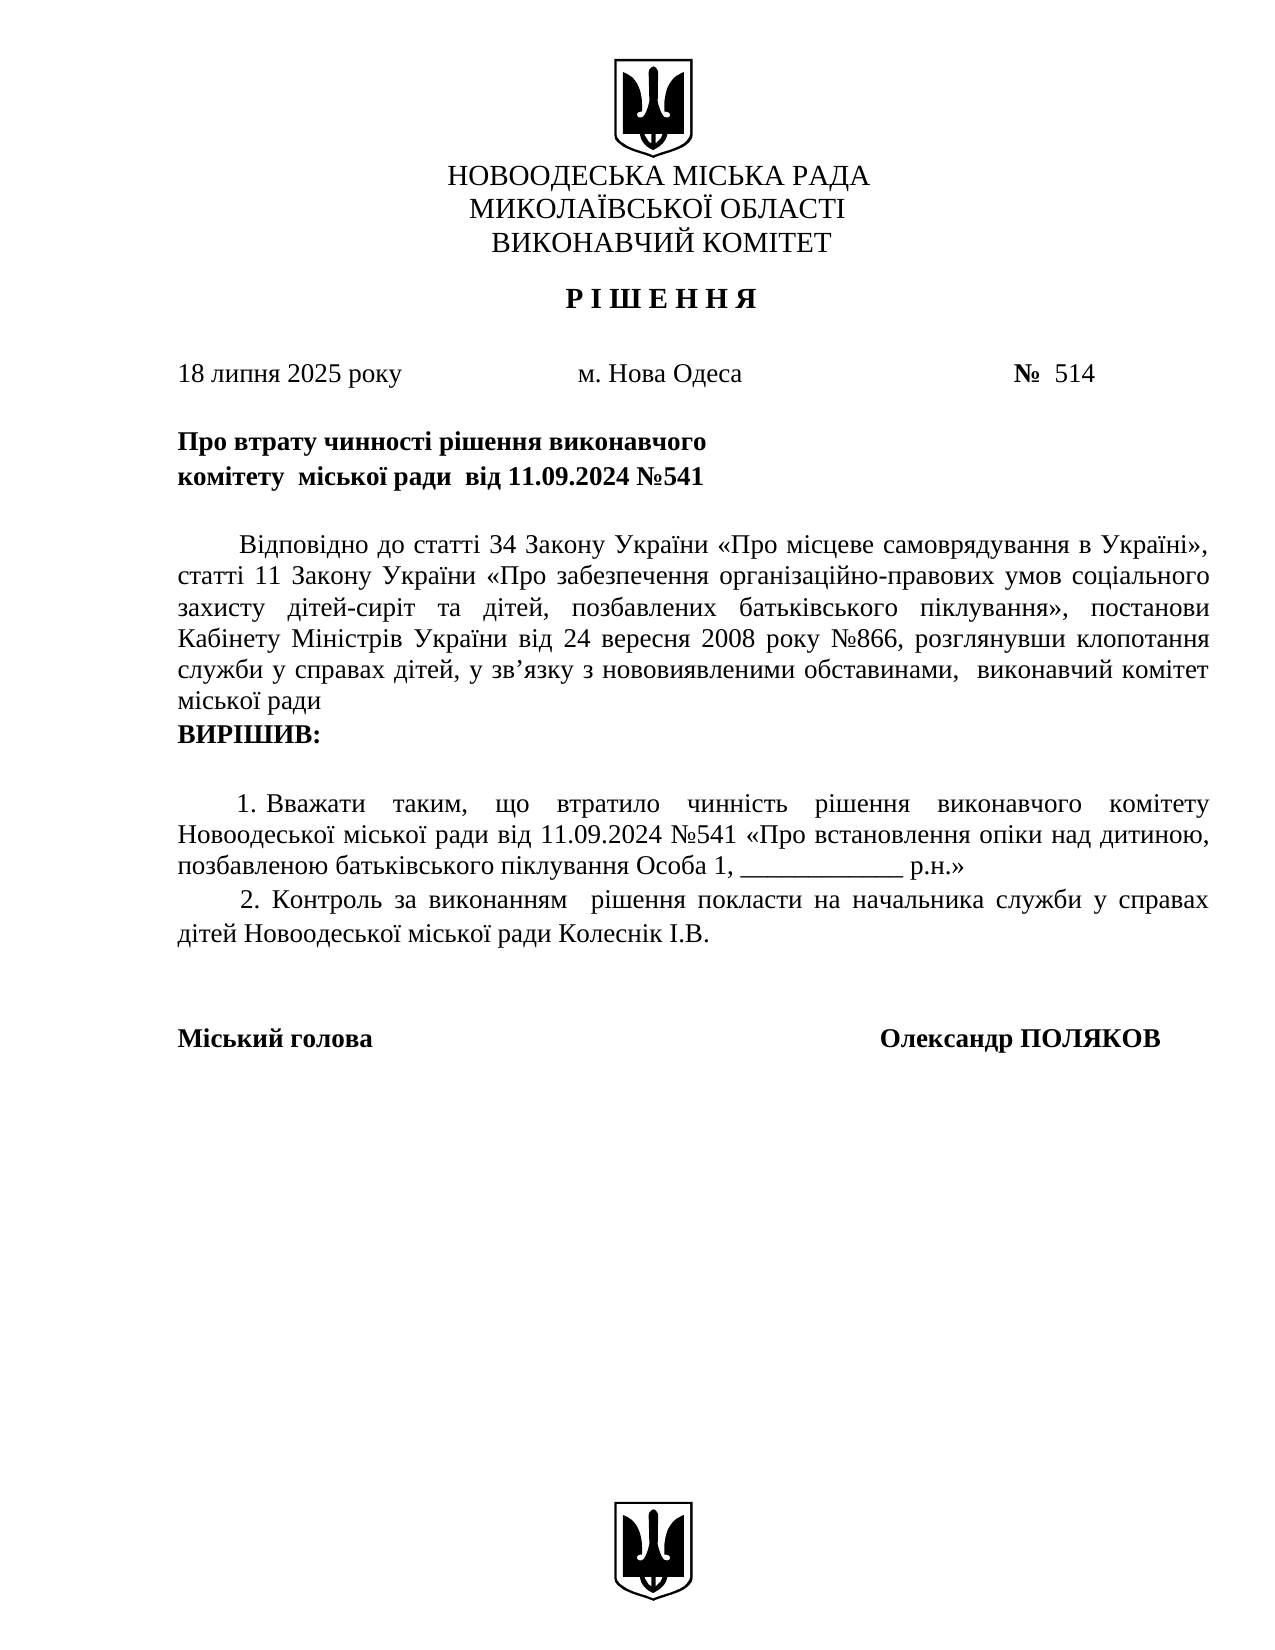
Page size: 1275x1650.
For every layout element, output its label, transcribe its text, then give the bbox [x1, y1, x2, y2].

text комітету міської ради від 11.09.2024 №541 [177, 460, 1211, 491]
text 18 липня 2025 року м. Нова Одеса № 514 [177, 357, 1211, 388]
text Вiдповiдно до статті 34 Закону України «Про мiсцеве самоврядування в Україні», статті 11 Закону України «Про забезпечення організаційно-правових умов соціального захисту дітей-сиріт та дітей, позбавлених батьківського піклування», постанови Кабінету Міністрів України від 24 вересня 2008 року №866, розглянувши клопотання служби у справах дітей, у зв’язку з нововиявленими обставинами, виконавчий комітет міської ради [177, 528, 1211, 715]
text 2. Контроль за виконанням рішення покласти на начальника служби у справах дітей Новоодеської міської ради Колеснік І.В. [177, 883, 1211, 948]
list Вважати таким, що втратило чинність рішення виконавчого комітету Новоодеської міської ради від 11.09.2024 №541 «Про встановлення опіки над дитиною, позбавленою батьківського піклування Особа 1, ____________ р.н.» [177, 787, 1211, 880]
text НОВООДЕСЬКА МІСЬКА РАДА [177, 158, 1211, 192]
text ВИКОНАВЧИЙ КОМІТЕТ [294, 225, 1091, 259]
text ВИРІШИВ: [177, 718, 1211, 749]
text Міський голова Олександр ПОЛЯКОВ [177, 1022, 1211, 1053]
text Р І Ш Е Н Н Я [427, 281, 958, 314]
text МИКОЛАЇВСЬКОЇ ОБЛАСТІ [177, 192, 1211, 225]
text Про втрату чинності рішення виконавчого [177, 426, 1211, 457]
